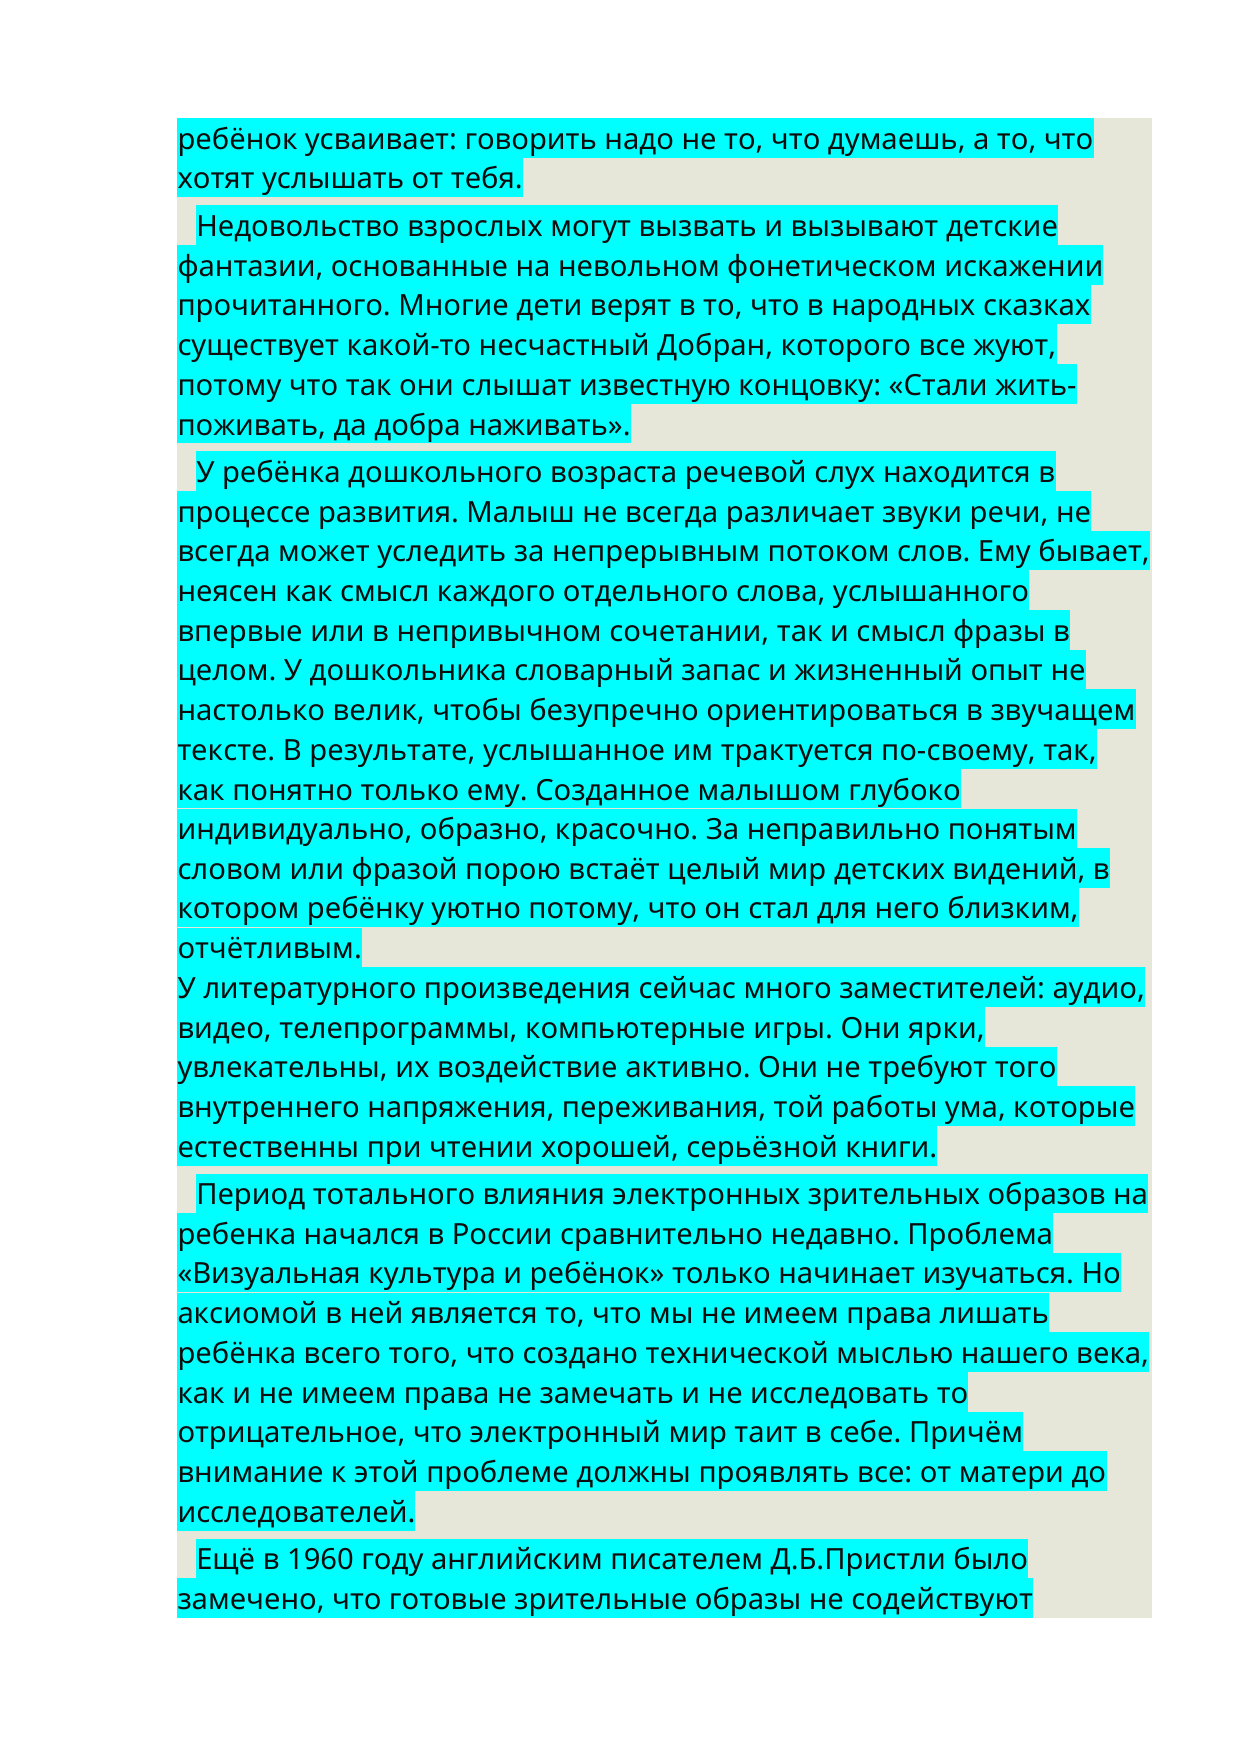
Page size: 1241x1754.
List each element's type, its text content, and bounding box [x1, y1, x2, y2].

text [177, 1538, 1152, 1618]
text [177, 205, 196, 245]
text У ребёнка дошкольного возраста речевой слух находится в процессе развития. Малыш не всегда различает звуки речи, не всегда может уследить за непрерывным потоком слов. Ему бывает, неясен как смысл каждого отдельного слова, услышанного впервые или в непривычном сочетании, так и смысл фразы в целом. У дошкольника словарный запас и жизненный опыт не настолько велик, чтобы безупречно ориентироваться в звучащем тексте. В результате, услышанное им трактуется по-своему, так, как понятно только ему. Созданное малышом глубоко индивидуально, образно, красочно. За неправильно понятым словом или фразой порою встаёт целый мир детских видений, в котором ребёнку уютно потому, что он стал для него близким, отчётливым. У литературного произведения сейчас много заместителей: аудио, видео, телепрограммы, компьютерные игры. Они ярки, увлекательны, их воздействие активно. Они не требуют того внутреннего напряжения, переживания, той работы ума, которые естественны при чтении хорошей, серьёзной книги. [177, 451, 1152, 1166]
text Недовольство взрослых могут вызвать и вызывают детские фантазии, основанные на невольном фонетическом искажении прочитанного. Многие дети верят в то, что в народных сказках существует какой-то несчастный Добран, которого все жуют, потому что так они слышат известную концовку: «Стали жить-поживать, да добра наживать». [631, 205, 1152, 443]
text Период тотального влияния электронных зрительных образов на ребенка начался в России сравнительно недавно. Проблема «Визуальная культура и ребёнок» только начинает изучаться. Но аксиомой в ней является то, что мы не имеем права лишать ребёнка всего того, что создано технической мыслью нашего века, как и не имеем права не замечать и не исследовать то отрицательное, что электронный мир таит в себе. Причём внимание к этой проблеме должны проявлять все: от матери до исследователей. [177, 1173, 1152, 1531]
